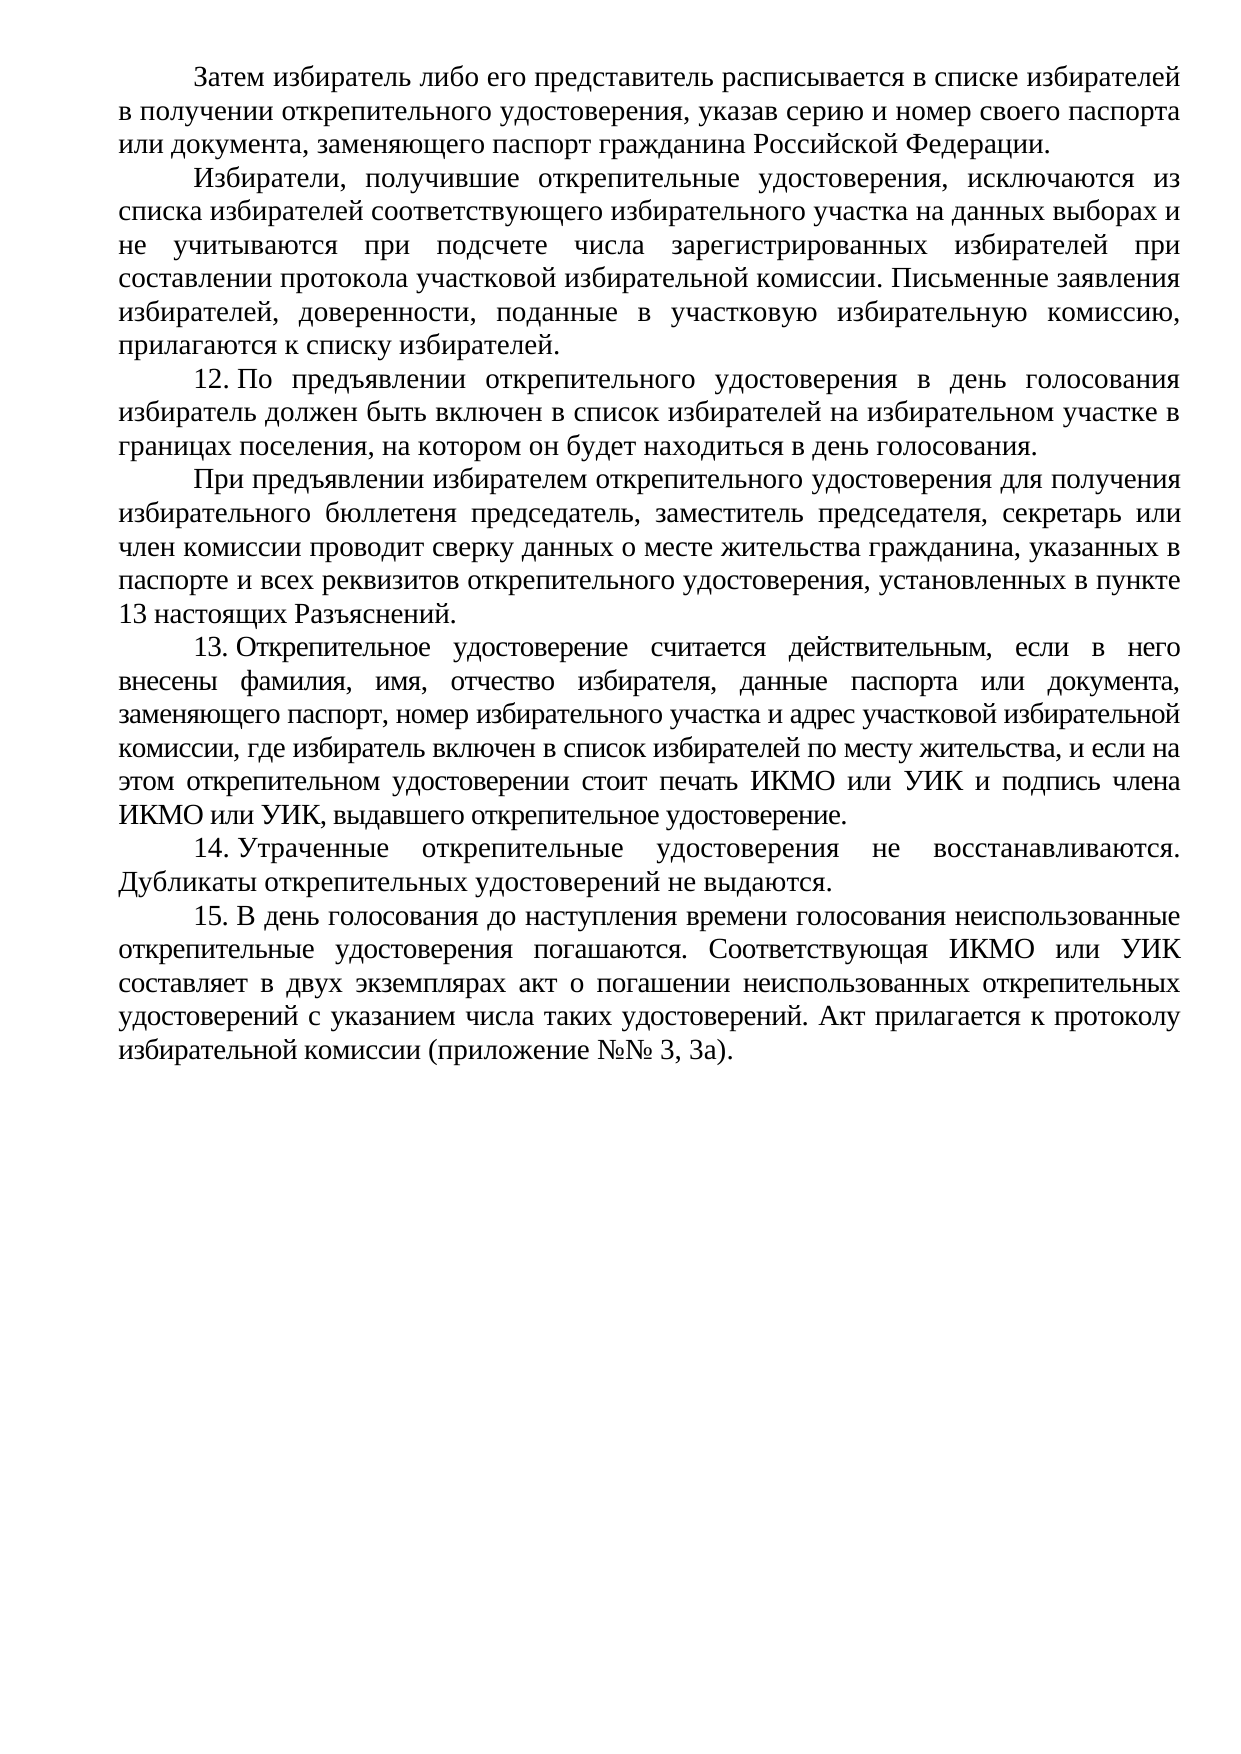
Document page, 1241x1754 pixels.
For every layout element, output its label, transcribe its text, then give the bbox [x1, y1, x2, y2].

text При предъявлении избирателем открепительного удостоверения для получения избирательного бюллетеня председатель, заместитель председателя, секретарь или член комиссии проводит сверку данных о месте жительства гражданина, указанных в паспорте и всех реквизитов открепительного удостоверения, установленных в пункте 13 настоящих Разъяснений. [118, 462, 1181, 629]
text Избиратели, получившие открепительные удостоверения, исключаются из списка избирателей соответствующего избирательного участка на данных выборах и не учитываются при подсчете числа зарегистрированных избирателей при составлении протокола участковой избирательной комиссии. Письменные заявления избирателей, доверенности, поданные в участковую избирательную комиссию, прилагаются к списку избирателей. [118, 160, 1181, 361]
text Затем избиратель либо его представитель расписывается в списке избирателей в получении открепительного удостоверения, указав серию и номер своего паспорта или документа, заменяющего паспорт гражданина Российской Федерации. [118, 59, 1181, 160]
text 13. Открепительное удостоверение считается действительным, если в него внесены фамилия, имя, отчество избирателя, данные паспорта или документа, заменяющего паспорт, номер избирательного участка и адрес участковой избирательной комиссии, где избиратель включен в список избирателей по месту жительства, и если на этом открепительном удостоверении стоит печать ИКМО или УИК и подпись члена ИКМО или УИК, выдавшего открепительное удостоверение. [118, 629, 1181, 831]
text 15. В день голосования до наступления времени голосования неиспользованные открепительные удостоверения погашаются. Соответствующая ИКМО или УИК составляет в двух экземплярах акт о погашении неиспользованных открепительных удостоверений с указанием числа таких удостоверений. Акт прилагается к протоколу избирательной комиссии (приложение №№ 3, 3а). [118, 898, 1181, 1065]
text 14. Утраченные открепительные удостоверения не восстанавливаются. Дубликаты открепительных удостоверений не выдаются. [118, 831, 1181, 898]
text 12. По предъявлении открепительного удостоверения в день голосования избиратель должен быть включен в список избирателей на избирательном участке в границах поселения, на котором он будет находиться в день голосования. [118, 361, 1181, 462]
